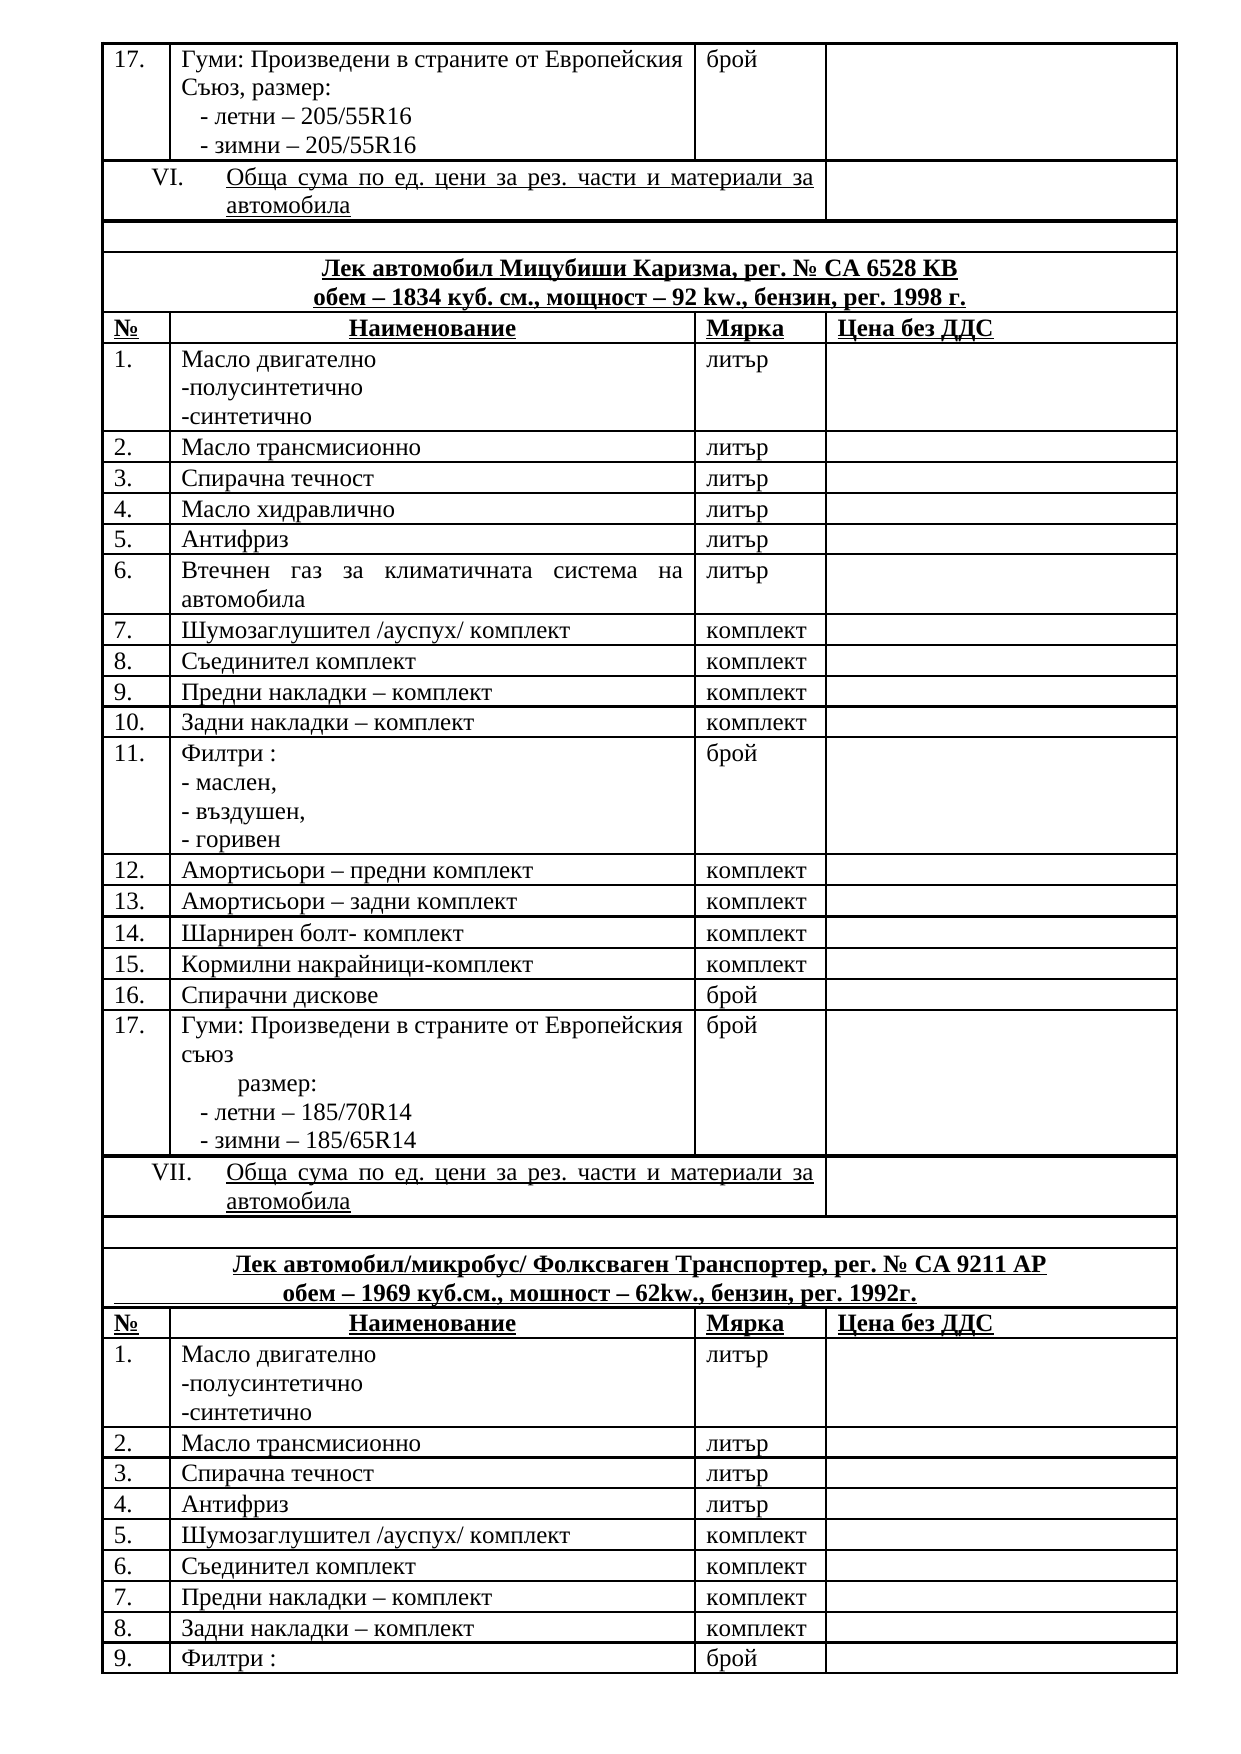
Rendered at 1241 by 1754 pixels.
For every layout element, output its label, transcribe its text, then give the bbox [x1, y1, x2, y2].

table_cell Лек автомобил Мицубиши Каризма, рег. № СА 6528 КВ обем – 1834 куб. см., мощност – 92 kw., бензин, рег. 1998 г. [104, 253, 1176, 311]
table_cell 4. [104, 494, 169, 522]
table_cell [827, 1644, 1176, 1672]
table_cell 10. [104, 708, 169, 736]
table_cell Задни накладки – комплект [171, 1613, 694, 1641]
table_cell Съединител комплект [171, 1551, 694, 1580]
table_cell [827, 1011, 1176, 1154]
table_cell комплект [696, 855, 825, 884]
table_cell Цена без ДДС [827, 313, 1176, 342]
table_cell 11. [104, 738, 169, 853]
table_cell литър [696, 1428, 825, 1456]
table_cell Гуми: Произведени в страните от Европейския съюз размер: - летни – 185/70R14 - зимни – 185/65R14 [171, 1011, 694, 1154]
table_cell литър [696, 1489, 825, 1518]
table_cell [827, 494, 1176, 522]
table_cell литър [696, 463, 825, 492]
table_cell 1. [104, 344, 169, 430]
table_cell Масло двигателно -полусинтетично -синтетично [171, 1339, 694, 1426]
table_cell № [104, 1309, 169, 1337]
table_cell [104, 1218, 1176, 1247]
table_cell [827, 738, 1176, 853]
table_cell литър [696, 1339, 825, 1426]
table_cell 8. [104, 1613, 169, 1641]
table_cell комплект [696, 1582, 825, 1611]
table_cell 14. [104, 918, 169, 947]
table_cell [827, 555, 1176, 613]
table_cell комплект [696, 1613, 825, 1641]
table_cell Предни накладки – комплект [171, 1582, 694, 1611]
table_cell [827, 1459, 1176, 1487]
table_cell [827, 677, 1176, 705]
table_cell Шумозаглушител /ауспух/ комплект [171, 1520, 694, 1549]
table_cell комплект [696, 1551, 825, 1580]
table_cell [827, 162, 1176, 219]
table_cell 9. [104, 677, 169, 705]
table_cell литър [696, 494, 825, 522]
table_cell 3. [104, 463, 169, 492]
table_cell комплект [696, 886, 825, 915]
table_cell 7. [104, 615, 169, 644]
table_cell литър [696, 344, 825, 430]
table_cell комплект [696, 918, 825, 947]
table_cell 3. [104, 1459, 169, 1487]
table_cell [827, 1489, 1176, 1518]
table_cell Амортисьори – задни комплект [171, 886, 694, 915]
table_cell Обща сума по ед. цени за рез. части и материали за автомобила [104, 1158, 825, 1215]
table_cell Масло трансмисионно [171, 1428, 694, 1456]
table_cell 13. [104, 886, 169, 915]
table_cell [827, 1520, 1176, 1549]
table_cell [827, 708, 1176, 736]
table_cell Филтри : - маслен, - въздушен, - горивен [171, 738, 694, 853]
table_cell 12. [104, 855, 169, 884]
table_cell Спирачни дискове [171, 980, 694, 1008]
table_cell брой [696, 1011, 825, 1154]
table_cell литър [696, 432, 825, 461]
table_cell комплект [696, 646, 825, 674]
table_cell [827, 1551, 1176, 1580]
table_cell [827, 646, 1176, 674]
table_cell Антифриз [171, 525, 694, 553]
table_cell 16. [104, 980, 169, 1008]
table_cell [827, 45, 1176, 159]
table_cell [827, 1582, 1176, 1611]
table_cell 9. [104, 1644, 169, 1672]
table_cell 6. [104, 555, 169, 613]
table_cell [827, 344, 1176, 430]
table_cell 15. [104, 949, 169, 978]
table_cell Предни накладки – комплект [171, 677, 694, 705]
table_cell [827, 980, 1176, 1008]
table_cell Спирачна течност [171, 1459, 694, 1487]
table_cell 5. [104, 525, 169, 553]
table_cell [827, 432, 1176, 461]
table_cell Наименование [171, 313, 694, 342]
table_cell 4. [104, 1489, 169, 1518]
table_cell 8. [104, 646, 169, 674]
table_cell [827, 949, 1176, 978]
table_cell 5. [104, 1520, 169, 1549]
table_cell Наименование [171, 1309, 694, 1337]
table_cell литър [696, 1459, 825, 1487]
table_cell брой [696, 45, 825, 159]
table_cell [827, 855, 1176, 884]
table_cell Съединител комплект [171, 646, 694, 674]
table_cell [827, 525, 1176, 553]
table_cell [827, 1428, 1176, 1456]
table_cell [104, 223, 1176, 251]
table_cell Масло трансмисионно [171, 432, 694, 461]
table_cell [827, 615, 1176, 644]
table_cell брой [696, 738, 825, 853]
table_cell [827, 918, 1176, 947]
table_cell [827, 1613, 1176, 1641]
table_cell комплект [696, 708, 825, 736]
table_cell Антифриз [171, 1489, 694, 1518]
table_cell Кормилни накрайници-комплект [171, 949, 694, 978]
table_cell Шарнирен болт- комплект [171, 918, 694, 947]
table_cell Мярка [696, 1309, 825, 1337]
table_cell брой [696, 980, 825, 1008]
table_cell № [104, 313, 169, 342]
table_cell комплект [696, 1520, 825, 1549]
table_cell 6. [104, 1551, 169, 1580]
table_cell Масло хидравлично [171, 494, 694, 522]
table_cell Обща сума по ед. цени за рез. части и материали за автомобила [104, 162, 825, 219]
table_cell Масло двигателно -полусинтетично -синтетично [171, 344, 694, 430]
table_cell 7. [104, 1582, 169, 1611]
table_cell комплект [696, 949, 825, 978]
table_cell 17. [104, 45, 169, 159]
table_cell Цена без ДДС [827, 1309, 1176, 1337]
table_cell Втечнен газ за климатичната система на автомобила [171, 555, 694, 613]
table_cell Задни накладки – комплект [171, 708, 694, 736]
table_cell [171, 1644, 694, 1672]
table_cell Гуми: Произведени в страните от Европейския Съюз, размер: - летни – 205/55R16 - зимни – 205/55R16 [171, 45, 694, 159]
table_cell комплект [696, 677, 825, 705]
table_cell Шумозаглушител /ауспух/ комплект [171, 615, 694, 644]
table_cell брой [696, 1644, 825, 1672]
table_cell [827, 886, 1176, 915]
table_cell комплект [696, 615, 825, 644]
table_cell 2. [104, 432, 169, 461]
table_cell Амортисьори – предни комплект [171, 855, 694, 884]
table_cell 17. [104, 1011, 169, 1154]
table_cell литър [696, 555, 825, 613]
table_cell [827, 1158, 1176, 1215]
table_cell Лек автомобил/микробус/ Фолксваген Транспортер, рег. № СА 9211 АР обем – 1969 куб.см., мошност – 62kw., бензин, рег. 1992г. [104, 1249, 1176, 1306]
table_cell Мярка [696, 313, 825, 342]
table_cell Спирачна течност [171, 463, 694, 492]
table_cell [827, 1339, 1176, 1426]
table_cell 2. [104, 1428, 169, 1456]
table_cell литър [696, 525, 825, 553]
table_cell [827, 463, 1176, 492]
table_cell 1. [104, 1339, 169, 1426]
